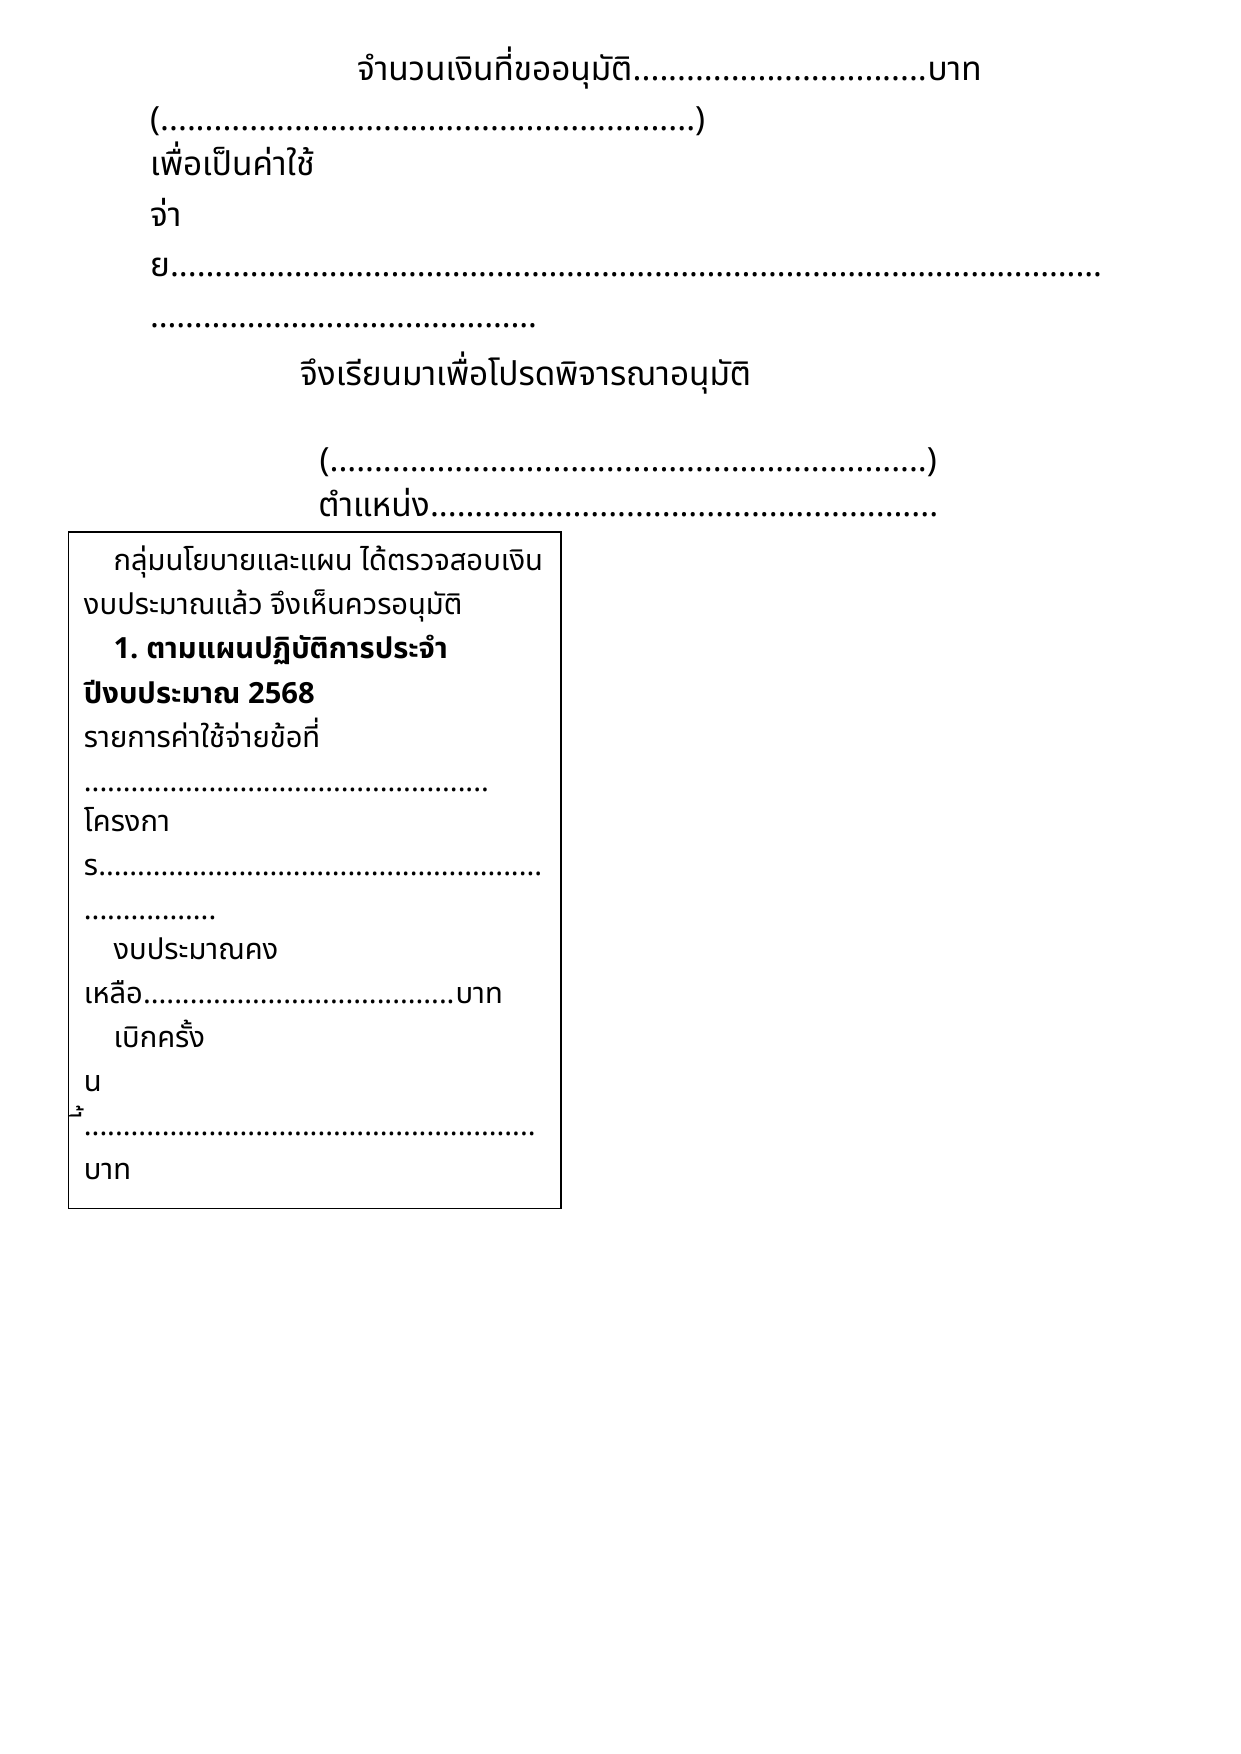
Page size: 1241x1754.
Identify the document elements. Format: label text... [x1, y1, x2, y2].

text (...................................................................) [150, 435, 1107, 481]
text เพื่อเป็นค่าใช้จ่าย.......……………………………………………………………………………………………………………………..……… [150, 140, 1107, 337]
text จึงเรียนมาเพื่อโปรดพิจารณาอนุมัติ [225, 350, 1107, 400]
text ตำแหน่ง......................................................... [150, 481, 1107, 531]
text จำนวนเงินที่ขออนุมัติ.................................บาท (............................................................) [150, 44, 1107, 140]
